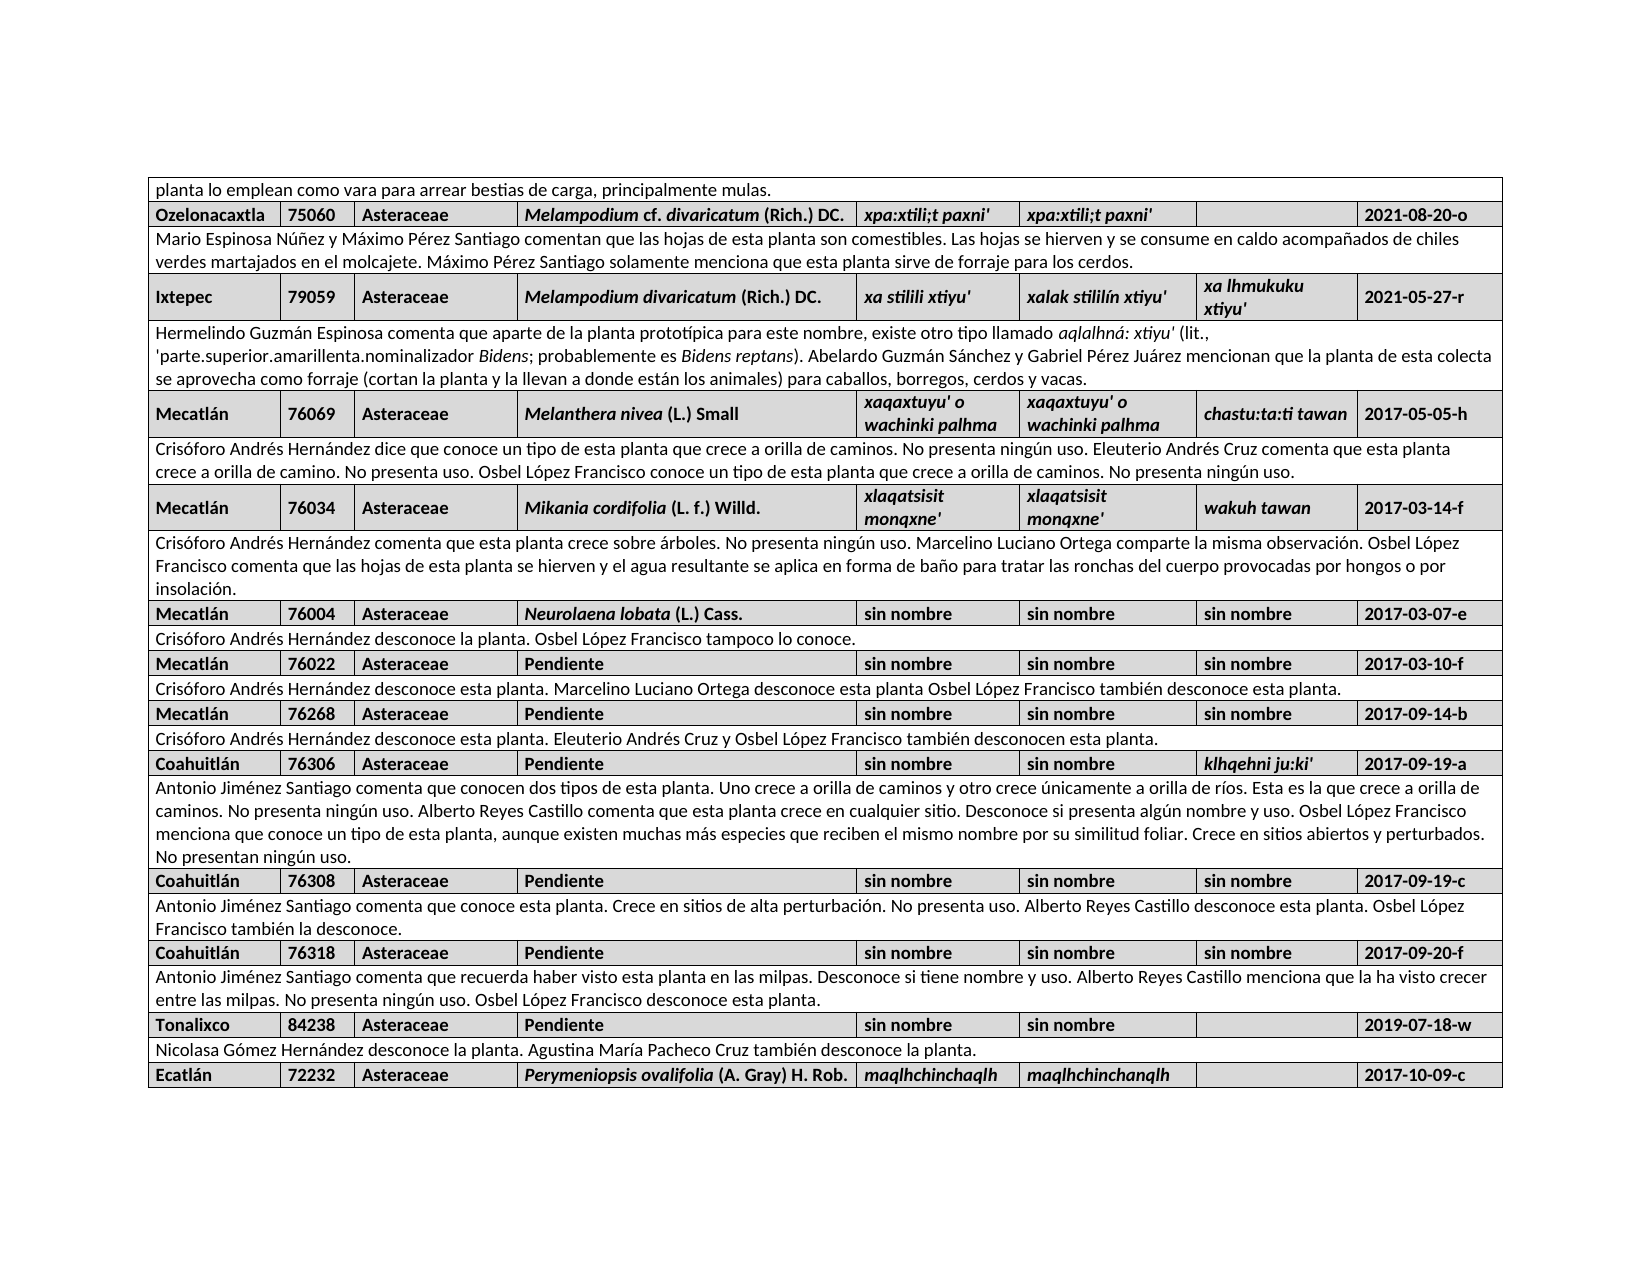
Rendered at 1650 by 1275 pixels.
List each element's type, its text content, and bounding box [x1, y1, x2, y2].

table_cell 76318 [281, 941, 354, 965]
table_cell xaqaxtuyu' o wachinki palhma [1020, 391, 1196, 437]
table_cell 2021-08-20-o [1358, 202, 1502, 226]
table_cell Coahuitlán [149, 869, 280, 893]
table_cell Hermelindo Guzmán Espinosa comenta que aparte de la planta prototípica para este nombre, existe otro tipo llamado aqlalhná: xtiyu' (lit., 'parte.superior.amarillenta.nominalizador Bidens; probablemente es Bidens reptans). Abelardo Guzmán Sánchez y Gabriel Pérez Juárez mencionan que la planta de esta colecta se aprovecha como forraje (cortan la planta y la llevan a donde están los animales) para caballos, borregos, cerdos y vacas. [149, 321, 1502, 390]
table_cell Ozelonacaxtla [149, 202, 280, 226]
table_cell xlaqatsisit monqxne' [857, 485, 1019, 530]
table_cell Mecatlán [149, 651, 280, 675]
table_cell Coahuitlán [149, 941, 280, 965]
table_cell xpa:xtili;t paxni' [857, 202, 1019, 226]
table_cell 79059 [281, 274, 354, 320]
table_cell sin nombre [857, 701, 1019, 725]
table_cell Ecatlán [149, 1063, 280, 1087]
table_cell maqlhchinchaqlh [857, 1063, 1019, 1087]
table_cell Pendiente [518, 651, 856, 675]
table_cell [1197, 1063, 1357, 1087]
table_cell Mecatlán [149, 391, 280, 437]
table_cell Asteraceae [355, 941, 517, 965]
table_cell 76004 [281, 601, 354, 625]
table_cell Asteraceae [355, 1013, 517, 1037]
table_cell 72232 [281, 1063, 354, 1087]
table_cell Melampodium divaricatum (Rich.) DC. [518, 274, 856, 320]
table_cell 76306 [281, 751, 354, 775]
table_cell Asteraceae [355, 485, 517, 530]
table_cell sin nombre [857, 651, 1019, 675]
table_cell Nicolasa Gómez Hernández desconoce la planta. Agustina María Pacheco Cruz también desconoce la planta. [149, 1038, 1502, 1062]
table_cell klhqehni ju:ki' [1197, 751, 1357, 775]
table_cell xa stilili xtiyu' [857, 274, 1019, 320]
table_cell 76022 [281, 651, 354, 675]
table_cell Ixtepec [149, 274, 280, 320]
table_cell Asteraceae [355, 274, 517, 320]
table_cell sin nombre [1197, 651, 1357, 675]
table_cell Mecatlán [149, 485, 280, 530]
table_cell Crisóforo Andrés Hernández desconoce esta planta. Marcelino Luciano Ortega desconoce esta planta Osbel López Francisco también desconoce esta planta. [149, 676, 1502, 700]
table_cell sin nombre [1020, 751, 1196, 775]
table_cell Asteraceae [355, 869, 517, 893]
table_cell sin nombre [857, 751, 1019, 775]
table_cell sin nombre [857, 869, 1019, 893]
table_cell 84238 [281, 1013, 354, 1037]
table_cell Crisóforo Andrés Hernández dice que conoce un tipo de esta planta que crece a orilla de caminos. No presenta ningún uso. Eleuterio Andrés Cruz comenta que esta planta crece a orilla de camino. No presenta uso. Osbel López Francisco conoce un tipo de esta planta que crece a orilla de caminos. No presenta ningún uso. [149, 438, 1502, 483]
table_cell [1197, 202, 1357, 226]
table_cell Perymeniopsis ovalifolia (A. Gray) H. Rob. [518, 1063, 856, 1087]
table_cell sin nombre [1020, 701, 1196, 725]
table_cell Asteraceae [355, 751, 517, 775]
table_cell Neurolaena lobata (L.) Cass. [518, 601, 856, 625]
table_cell sin nombre [857, 601, 1019, 625]
table_cell 76308 [281, 869, 354, 893]
table_cell xa lhmukuku xtiyu' [1197, 274, 1357, 320]
table_cell sin nombre [1197, 869, 1357, 893]
table_cell 75060 [281, 202, 354, 226]
table_cell sin nombre [1020, 651, 1196, 675]
table_cell Mecatlán [149, 601, 280, 625]
table_cell sin nombre [1020, 941, 1196, 965]
table_cell sin nombre [1197, 701, 1357, 725]
table_cell 2019-07-18-w [1358, 1013, 1502, 1037]
table_cell 2017-09-19-a [1358, 751, 1502, 775]
table_cell Mecatlán [149, 701, 280, 725]
table_cell Crisóforo Andrés Hernández desconoce la planta. Osbel López Francisco tampoco lo conoce. [149, 626, 1502, 650]
table_cell Pendiente [518, 751, 856, 775]
table_cell xaqaxtuyu' o wachinki palhma [857, 391, 1019, 437]
table_cell 2017-10-09-c [1358, 1063, 1502, 1087]
table_cell sin nombre [1020, 869, 1196, 893]
table_cell Pendiente [518, 941, 856, 965]
table_cell xlaqatsisit monqxne' [1020, 485, 1196, 530]
table_cell sin nombre [857, 941, 1019, 965]
table_cell sin nombre [857, 1013, 1019, 1037]
table_cell sin nombre [1197, 601, 1357, 625]
table_cell xpa:xtili;t paxni' [1020, 202, 1196, 226]
table_cell Mikania cordifolia (L. f.) Willd. [518, 485, 856, 530]
table_cell 76069 [281, 391, 354, 437]
table_cell sin nombre [1020, 601, 1196, 625]
table_cell 2017-09-20-f [1358, 941, 1502, 965]
table_cell Asteraceae [355, 651, 517, 675]
table_cell Tonalixco [149, 1013, 280, 1037]
table_cell Asteraceae [355, 391, 517, 437]
table_cell Asteraceae [355, 601, 517, 625]
table_cell maqlhchinchanqlh [1020, 1063, 1196, 1087]
table_cell Asteraceae [355, 701, 517, 725]
table_cell 2017-05-05-h [1358, 391, 1502, 437]
table_cell Antonio Jiménez Santiago comenta que conoce esta planta. Crece en sitios de alta perturbación. No presenta uso. Alberto Reyes Castillo desconoce esta planta. Osbel López Francisco también la desconoce. [149, 894, 1502, 940]
table_cell 2017-09-19-c [1358, 869, 1502, 893]
table_cell Crisóforo Andrés Hernández desconoce esta planta. Eleuterio Andrés Cruz y Osbel López Francisco también desconocen esta planta. [149, 726, 1502, 750]
table_cell xalak stililín xtiyu' [1020, 274, 1196, 320]
table_cell Melanthera nivea (L.) Small [518, 391, 856, 437]
table_cell Pendiente [518, 869, 856, 893]
table_cell Asteraceae [355, 1063, 517, 1087]
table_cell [149, 178, 1502, 201]
table_cell chastu:ta:ti tawan [1197, 391, 1357, 437]
table_cell sin nombre [1020, 1013, 1196, 1037]
table_cell 2017-03-07-e [1358, 601, 1502, 625]
table_cell Asteraceae [355, 202, 517, 226]
table_cell Pendiente [518, 1013, 856, 1037]
table_cell Pendiente [518, 701, 856, 725]
table_cell 76034 [281, 485, 354, 530]
table_cell Antonio Jiménez Santiago comenta que conocen dos tipos de esta planta. Uno crece a orilla de caminos y otro crece únicamente a orilla de ríos. Esta es la que crece a orilla de caminos. No presenta ningún uso. Alberto Reyes Castillo comenta que esta planta crece en cualquier sitio. Desconoce si presenta algún nombre y uso. Osbel López Francisco menciona que conoce un tipo de esta planta, aunque existen muchas más especies que reciben el mismo nombre por su similitud foliar. Crece en sitios abiertos y perturbados. No presentan ningún uso. [149, 776, 1502, 868]
table_cell 2017-03-14-f [1358, 485, 1502, 530]
table_cell 2017-03-10-f [1358, 651, 1502, 675]
table_cell Antonio Jiménez Santiago comenta que recuerda haber visto esta planta en las milpas. Desconoce si tiene nombre y uso. Alberto Reyes Castillo menciona que la ha visto crecer entre las milpas. No presenta ningún uso. Osbel López Francisco desconoce esta planta. [149, 966, 1502, 1012]
table_cell Mario Espinosa Núñez y Máximo Pérez Santiago comentan que las hojas de esta planta son comestibles. Las hojas se hierven y se consume en caldo acompañados de chiles verdes martajados en el molcajete. Máximo Pérez Santiago solamente menciona que esta planta sirve de forraje para los cerdos. [149, 227, 1502, 273]
table_cell 2021-05-27-r [1358, 274, 1502, 320]
table_cell Coahuitlán [149, 751, 280, 775]
table_cell Melampodium cf. divaricatum (Rich.) DC. [518, 202, 856, 226]
table_cell [1197, 1013, 1357, 1037]
table_cell 76268 [281, 701, 354, 725]
table_cell wakuh tawan [1197, 485, 1357, 530]
table_cell Crisóforo Andrés Hernández comenta que esta planta crece sobre árboles. No presenta ningún uso. Marcelino Luciano Ortega comparte la misma observación. Osbel López Francisco comenta que las hojas de esta planta se hierven y el agua resultante se aplica en forma de baño para tratar las ronchas del cuerpo provocadas por hongos o por insolación. [149, 531, 1502, 600]
table_cell sin nombre [1197, 941, 1357, 965]
table_cell 2017-09-14-b [1358, 701, 1502, 725]
